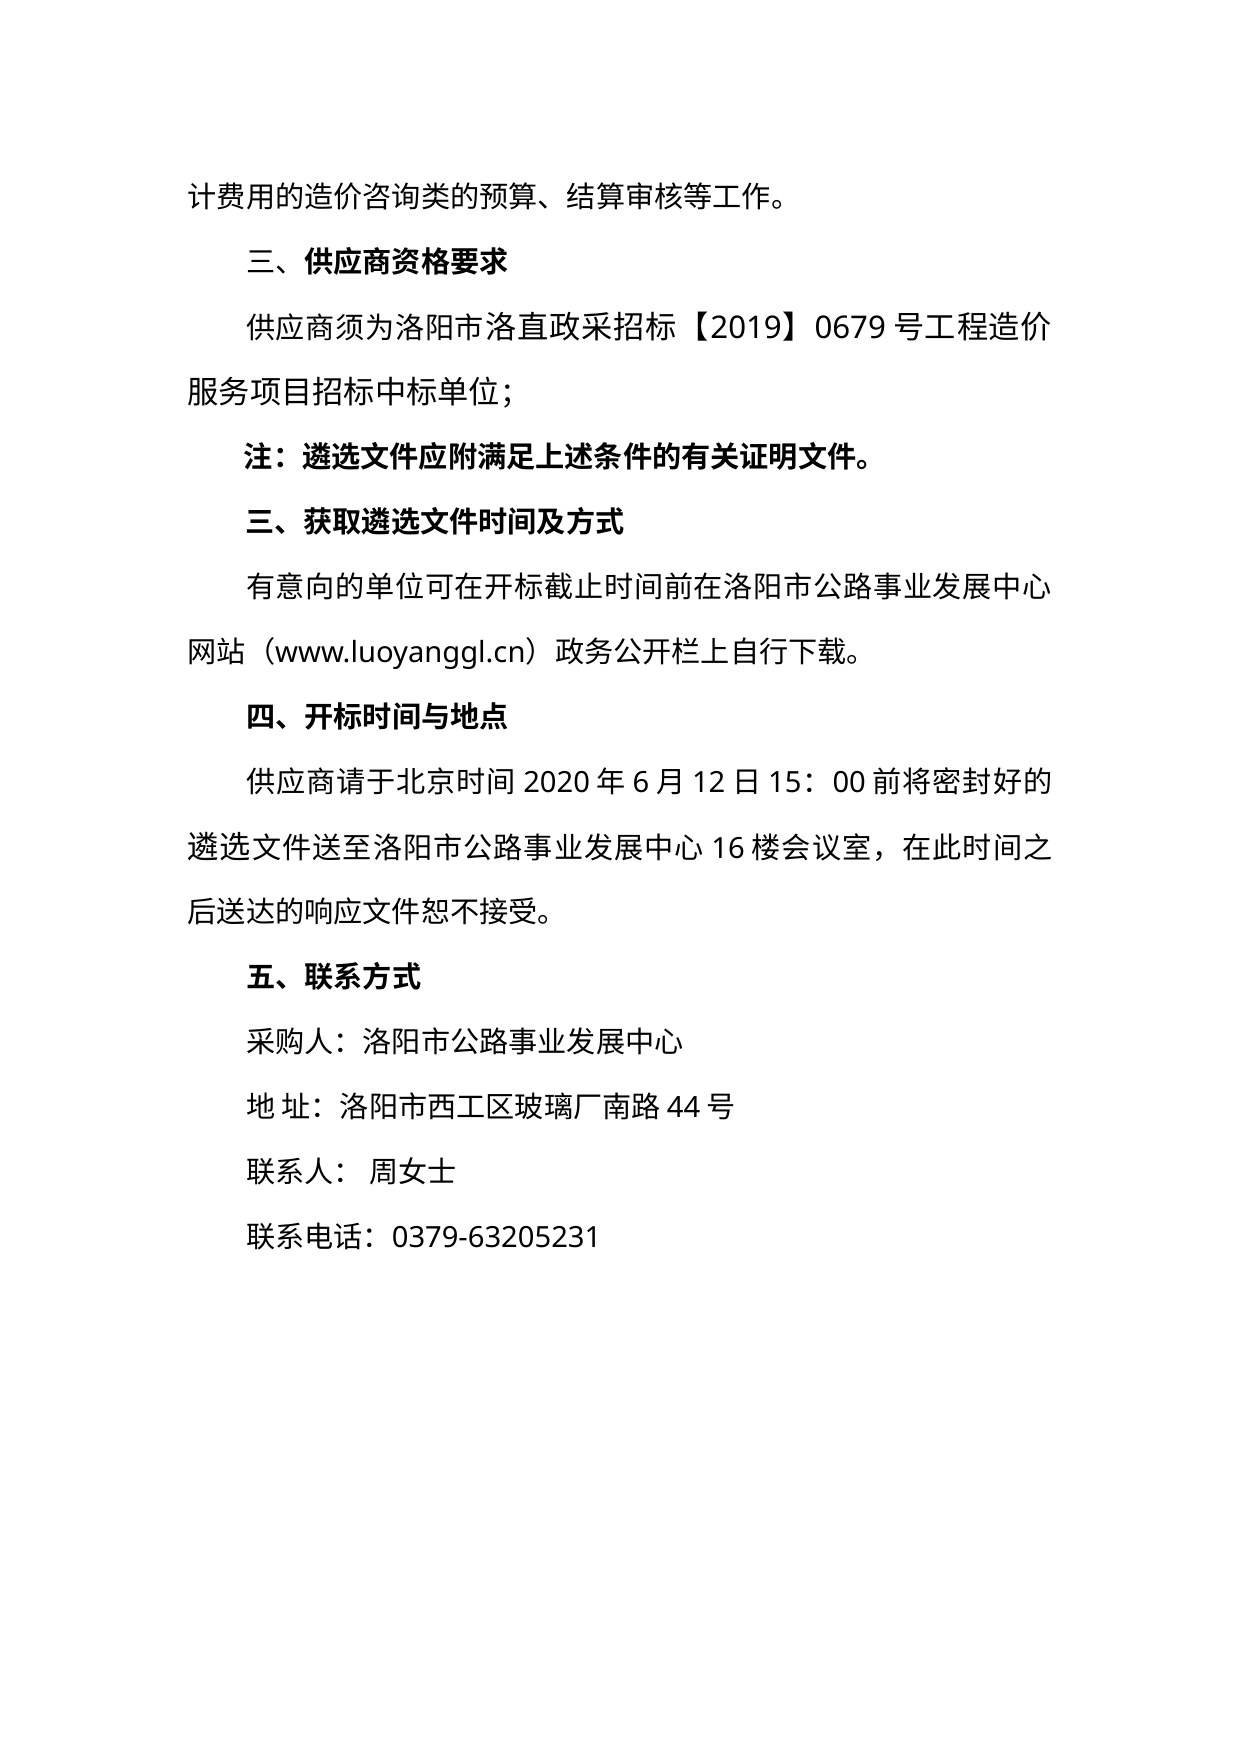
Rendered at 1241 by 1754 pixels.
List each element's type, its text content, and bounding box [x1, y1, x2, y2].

text 五、联系方式 [187, 942, 1053, 1007]
text 注：遴选文件应附满足上述条件的有关证明文件。 [244, 422, 1053, 487]
text 供应商须为洛阳市洛直政采招标【2019】0679号工程造价服务项目招标中标单位； [187, 292, 1053, 422]
text 联系电话：0379-63205231 [187, 1202, 1053, 1267]
text 有意向的单位可在开标截止时间前在洛阳市公路事业发展中心网站（www.luoyanggl.cn）政务公开栏上自行下载。 [187, 552, 1053, 682]
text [187, 162, 1053, 227]
text 地 址：洛阳市西工区玻璃厂南路44号 [187, 1072, 1053, 1137]
text 三、供应商资格要求 [187, 227, 1053, 292]
text 四、开标时间与地点 [187, 682, 1053, 747]
text 供应商请于北京时间2020年6月12日15：00前将密封好的遴选文件送至洛阳市公路事业发展中心16楼会议室，在此时间之后送达的响应文件恕不接受。 [187, 747, 1053, 942]
text 采购人：洛阳市公路事业发展中心 [187, 1007, 1053, 1072]
text 联系人： 周女士 [187, 1137, 1053, 1202]
text 三、获取遴选文件时间及方式 [187, 487, 1053, 552]
